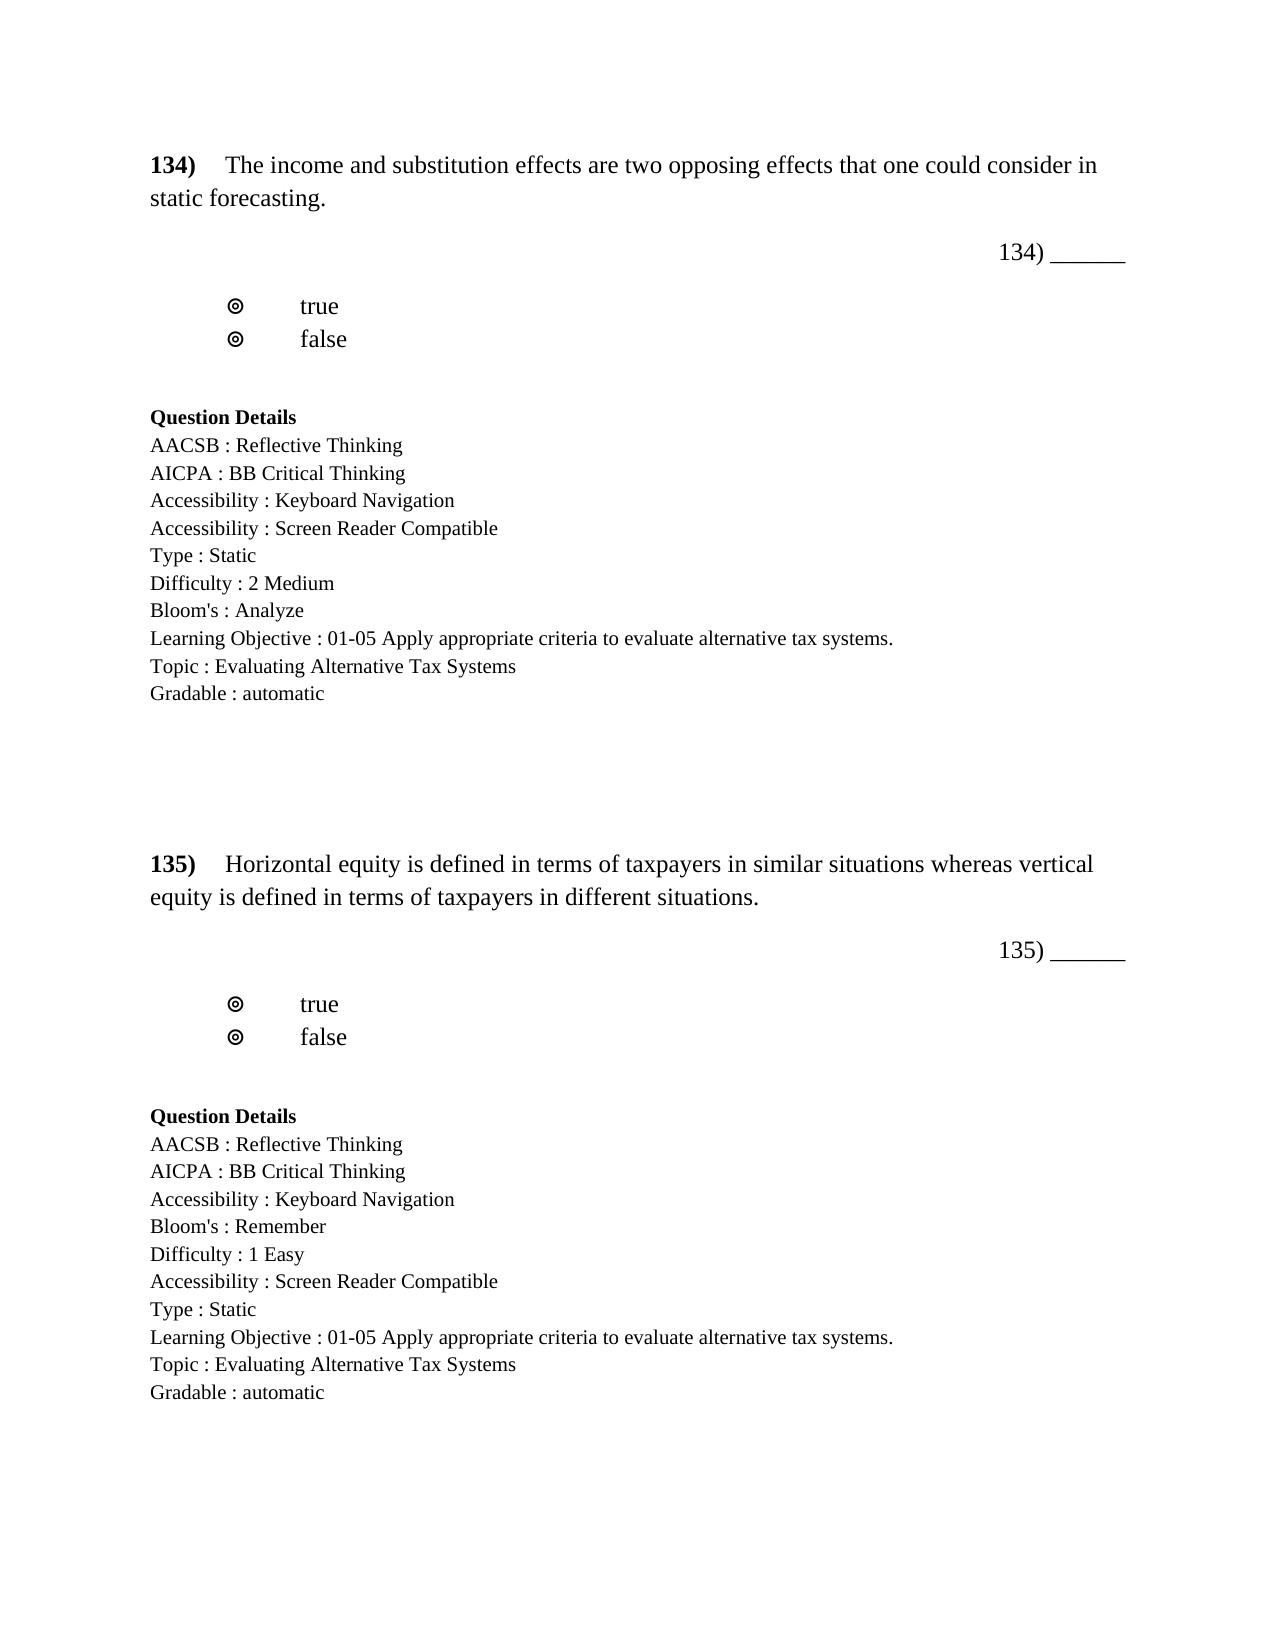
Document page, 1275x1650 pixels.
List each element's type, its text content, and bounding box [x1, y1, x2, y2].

text 135) ______ [150, 936, 1125, 964]
text Question Details AACSB : Reflective Thinking AICPA : BB Critical Thinking Accessibility : Keyboard Navigation Bloom's : Remember Difficulty : 1 Easy Accessibility : Screen Reader Compatible Type : Static Learning Objective : 01-05 Apply appropriate criteria to evaluate alternative tax systems. Topic : Evaluating Alternative Tax Systems Gradable : automatic [150, 1076, 1125, 1404]
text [150, 378, 1125, 705]
text ⊚ true ⊚ false [150, 989, 1125, 1051]
text 135) Horizontal equity is defined in terms of taxpayers in similar situations whereas vertical equity is defined in terms of taxpayers in different situations. [150, 849, 1125, 910]
text ⊚ true ⊚ false [150, 291, 1125, 352]
text 134) The income and substitution effects are two opposing effects that one could consider in static forecasting. [150, 150, 1125, 212]
text 134) ______ [150, 237, 1125, 266]
